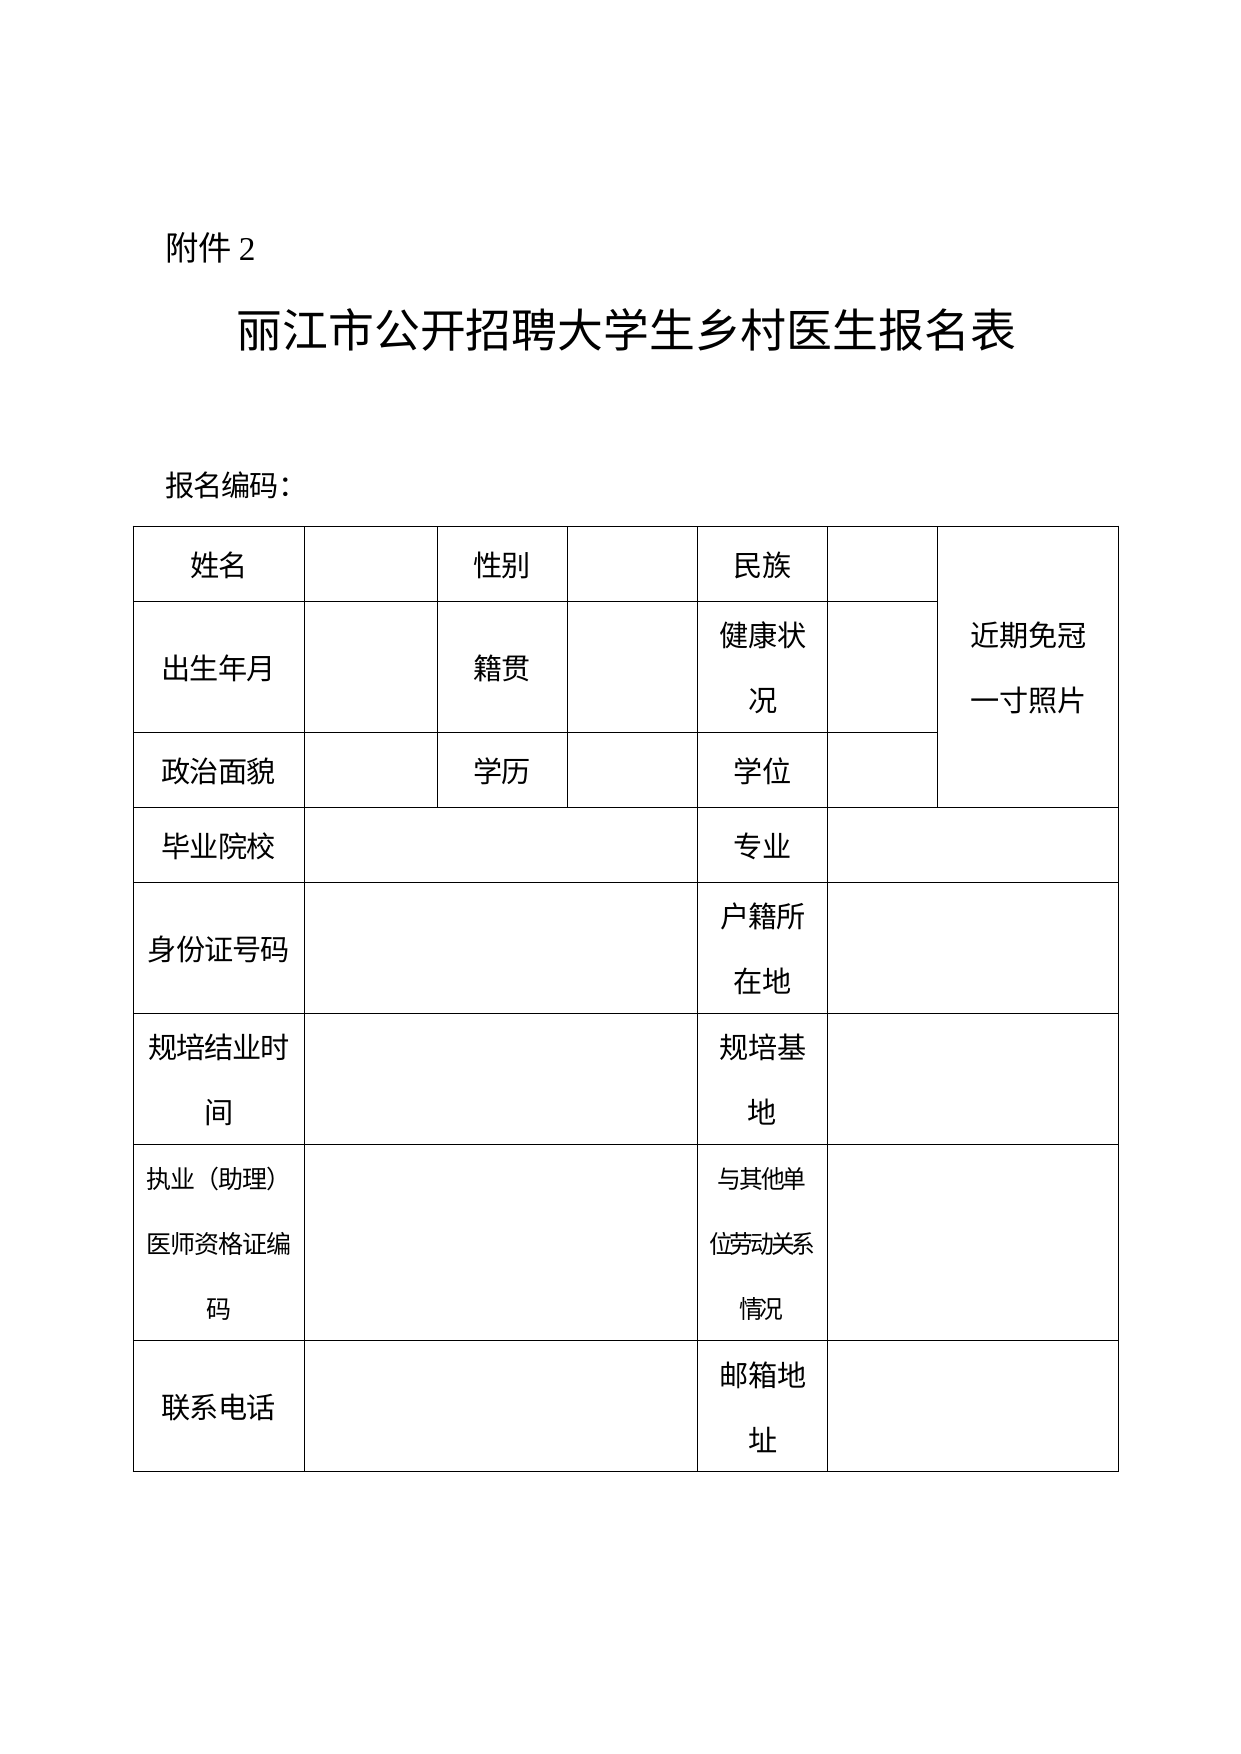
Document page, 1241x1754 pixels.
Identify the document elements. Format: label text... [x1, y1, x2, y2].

table_cell [305, 883, 697, 1013]
table_header 近期免冠 一寸照片 [938, 527, 1118, 807]
table_cell [305, 1014, 697, 1144]
table_header 姓名 [134, 527, 304, 601]
table_cell 健康状况 [698, 602, 827, 732]
table_cell 毕业院校 [134, 808, 304, 882]
table_cell 学位 [698, 733, 827, 807]
table_cell 学历 [438, 733, 567, 807]
table_cell [828, 1145, 1118, 1340]
table_header [305, 527, 437, 601]
table_cell [305, 1341, 697, 1471]
table_header 性别 [438, 527, 567, 601]
table_cell [828, 1014, 1118, 1144]
table_cell 身份证号码 [134, 883, 304, 1013]
table_cell 联系电话 [134, 1341, 304, 1471]
table_header [568, 527, 697, 601]
table_cell 专业 [698, 808, 827, 882]
table_cell [305, 808, 697, 882]
table_cell [568, 602, 697, 732]
table_cell 规培结业时间 [134, 1014, 304, 1144]
table_cell [828, 1341, 1118, 1471]
table_cell [568, 733, 697, 807]
text 报名编码： [165, 451, 1087, 516]
table_header [828, 527, 937, 601]
table_cell [828, 808, 1118, 882]
table_cell [828, 602, 937, 732]
table_cell 政治面貌 [134, 733, 304, 807]
text 丽江市公开招聘大学生乡村医生报名表 [165, 279, 1087, 376]
table_cell [305, 1145, 697, 1340]
table_header 民族 [698, 527, 827, 601]
table_cell 邮箱地址 [698, 1341, 827, 1471]
table_cell 执业（助理）医师资格证编码 [134, 1145, 304, 1340]
table_cell [305, 602, 437, 732]
table_cell [828, 883, 1118, 1013]
table_cell [828, 733, 937, 807]
table_cell 出生年月 [134, 602, 304, 732]
table_cell 户籍所在地 [698, 883, 827, 1013]
table_cell 规培基地 [698, 1014, 827, 1144]
table_cell 与其他单位劳动关系情况 [698, 1145, 827, 1340]
table_cell 籍贯 [438, 602, 567, 732]
table_cell [305, 733, 437, 807]
text 附件2 [165, 214, 1087, 279]
